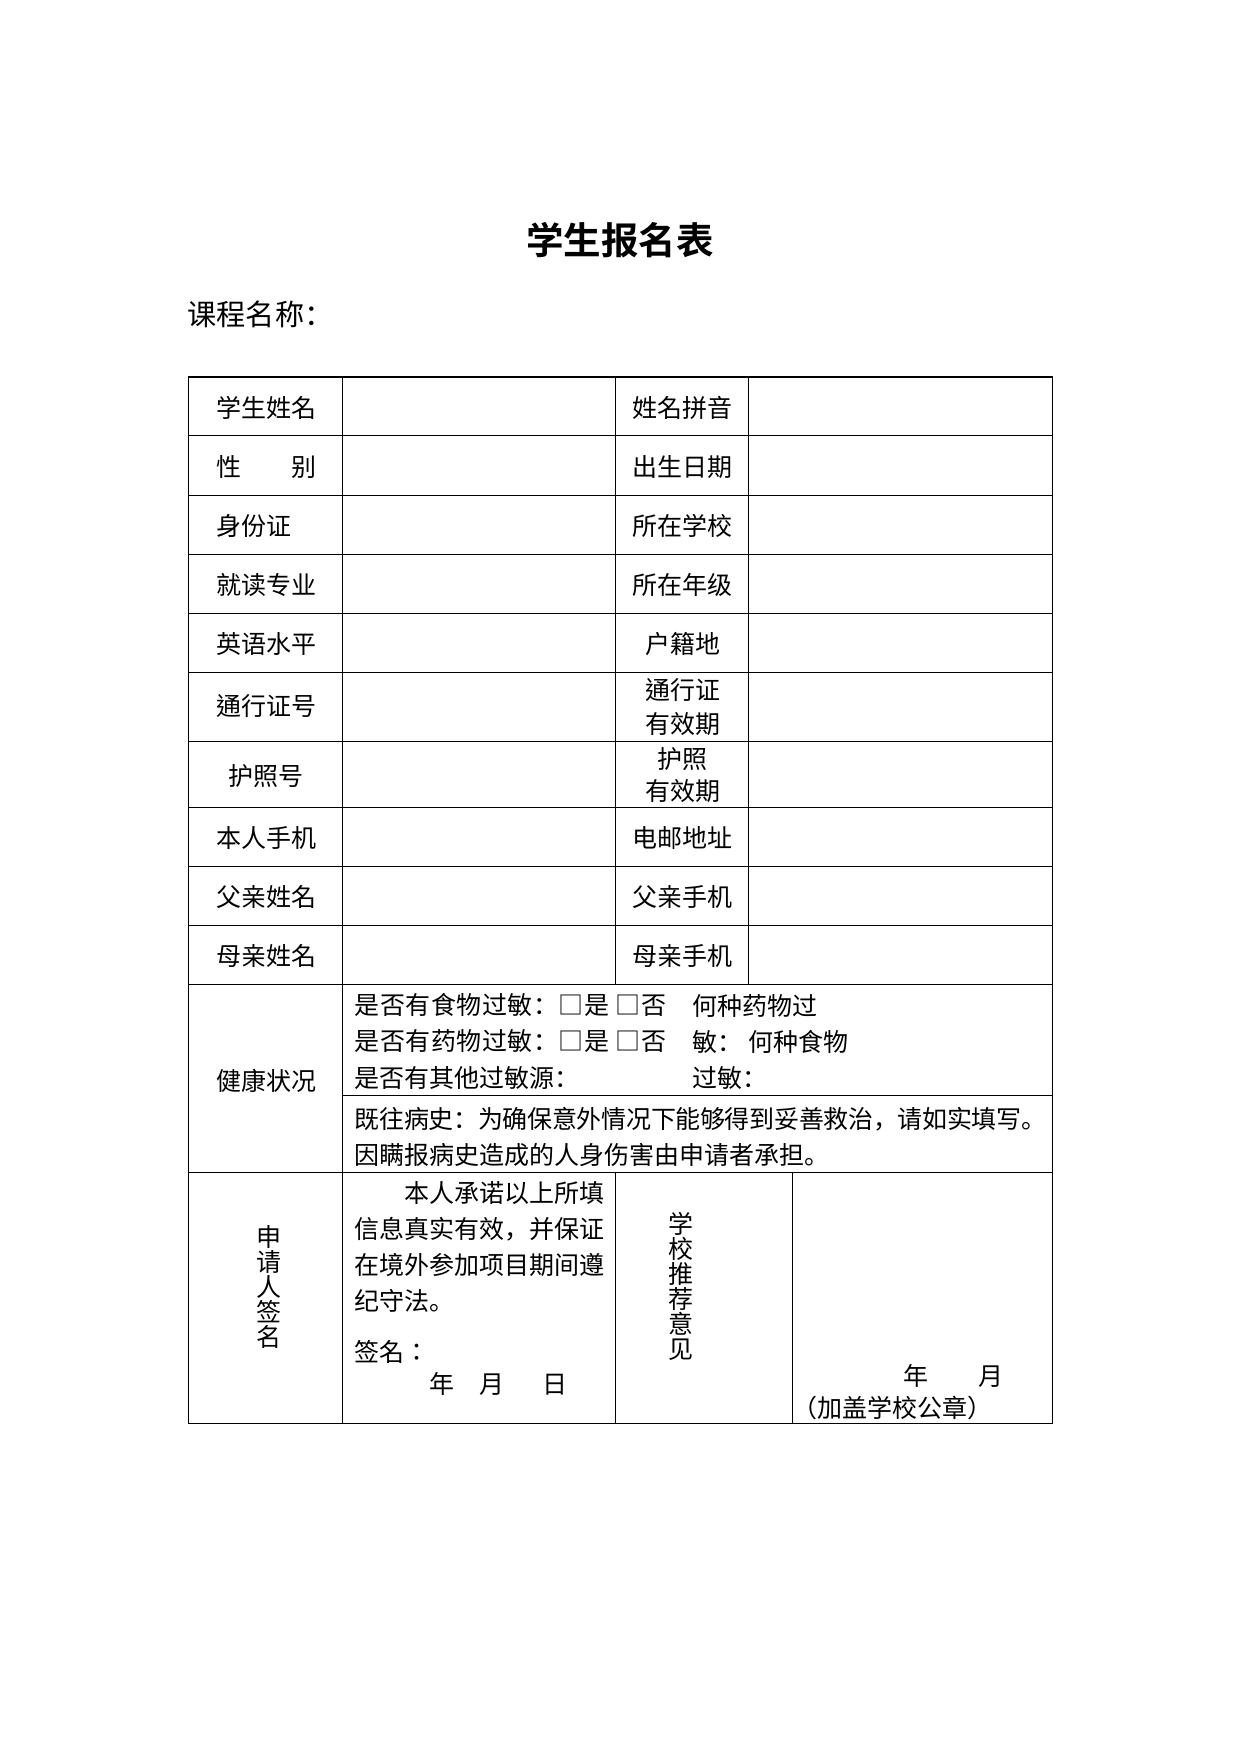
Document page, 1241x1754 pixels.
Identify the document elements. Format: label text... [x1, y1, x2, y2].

table_header 姓名拼音 [616, 378, 748, 435]
table_cell [749, 555, 1052, 612]
table_cell 是否有食物过敏：□是 □否是否有药物过敏：□是 □否是否有其他过敏源： [343, 985, 679, 1095]
table_cell 身份证 [189, 496, 342, 553]
table_cell 签名： 年 月 日 [343, 1318, 615, 1423]
text 课程名称： [187, 291, 1157, 333]
table_cell 出生日期 [616, 436, 748, 494]
table_cell [901, 985, 1052, 1095]
text 学生报名表 [526, 211, 1157, 265]
table_cell 母亲姓名 [189, 926, 342, 983]
table_cell 何种药物过敏： 何种食物过敏： [679, 985, 901, 1095]
table_header 学生姓名 [189, 378, 342, 435]
table_cell [749, 926, 1052, 983]
table_cell 本人承诺以上所填信息真实有效，并保证在境外参加项目期间遵纪守法。 [343, 1173, 615, 1318]
table_cell [343, 926, 615, 983]
table_cell 护照号 [189, 742, 342, 807]
table_header [343, 378, 615, 435]
table_cell 母亲手机 [616, 926, 748, 983]
table_cell 通行证号 [189, 673, 342, 741]
table_cell 通行证有效期 [616, 673, 748, 741]
table_cell 就读专业 [189, 555, 342, 612]
table_cell [343, 614, 615, 672]
table_cell 所在年级 [616, 555, 748, 612]
table_cell 电邮地址 [616, 808, 748, 866]
table_cell [749, 614, 901, 672]
table_header [749, 378, 1052, 435]
table_cell [343, 496, 615, 553]
table_cell [343, 555, 615, 612]
table_cell [343, 742, 615, 807]
table_cell [343, 673, 615, 741]
table_cell [749, 496, 1052, 553]
table_cell 性 [189, 436, 266, 494]
table_cell [901, 614, 1052, 672]
table_cell [749, 808, 1052, 866]
table_cell [749, 867, 1052, 924]
table_cell [749, 436, 1052, 494]
table_cell 申请人签名 [189, 1173, 342, 1423]
table_cell 既往病史：为确保意外情况下能够得到妥善救治，请如实填写。因瞒报病史造成的人身伤害由申请者承担。 [343, 1096, 1052, 1172]
table_cell 英语水平 [189, 614, 342, 672]
table_cell [343, 436, 615, 494]
table_cell 本人手机 [189, 808, 342, 866]
table_cell [343, 808, 615, 866]
table_cell 护照 有效期 [616, 742, 748, 807]
table_cell 所在学校 [616, 496, 748, 553]
table_cell 年 月 日 （加盖学校公章） [793, 1173, 1052, 1423]
table_cell [749, 673, 1052, 741]
table_cell [749, 742, 1052, 807]
table_cell [343, 867, 615, 924]
table_cell 学校推荐意见 [616, 1173, 792, 1423]
table_cell 父亲姓名 [189, 867, 342, 924]
table_cell 健康状况 [189, 985, 342, 1172]
table_cell 父亲手机 [616, 867, 748, 924]
table_cell 别 [266, 436, 342, 494]
table_cell 户籍地 [616, 614, 748, 672]
